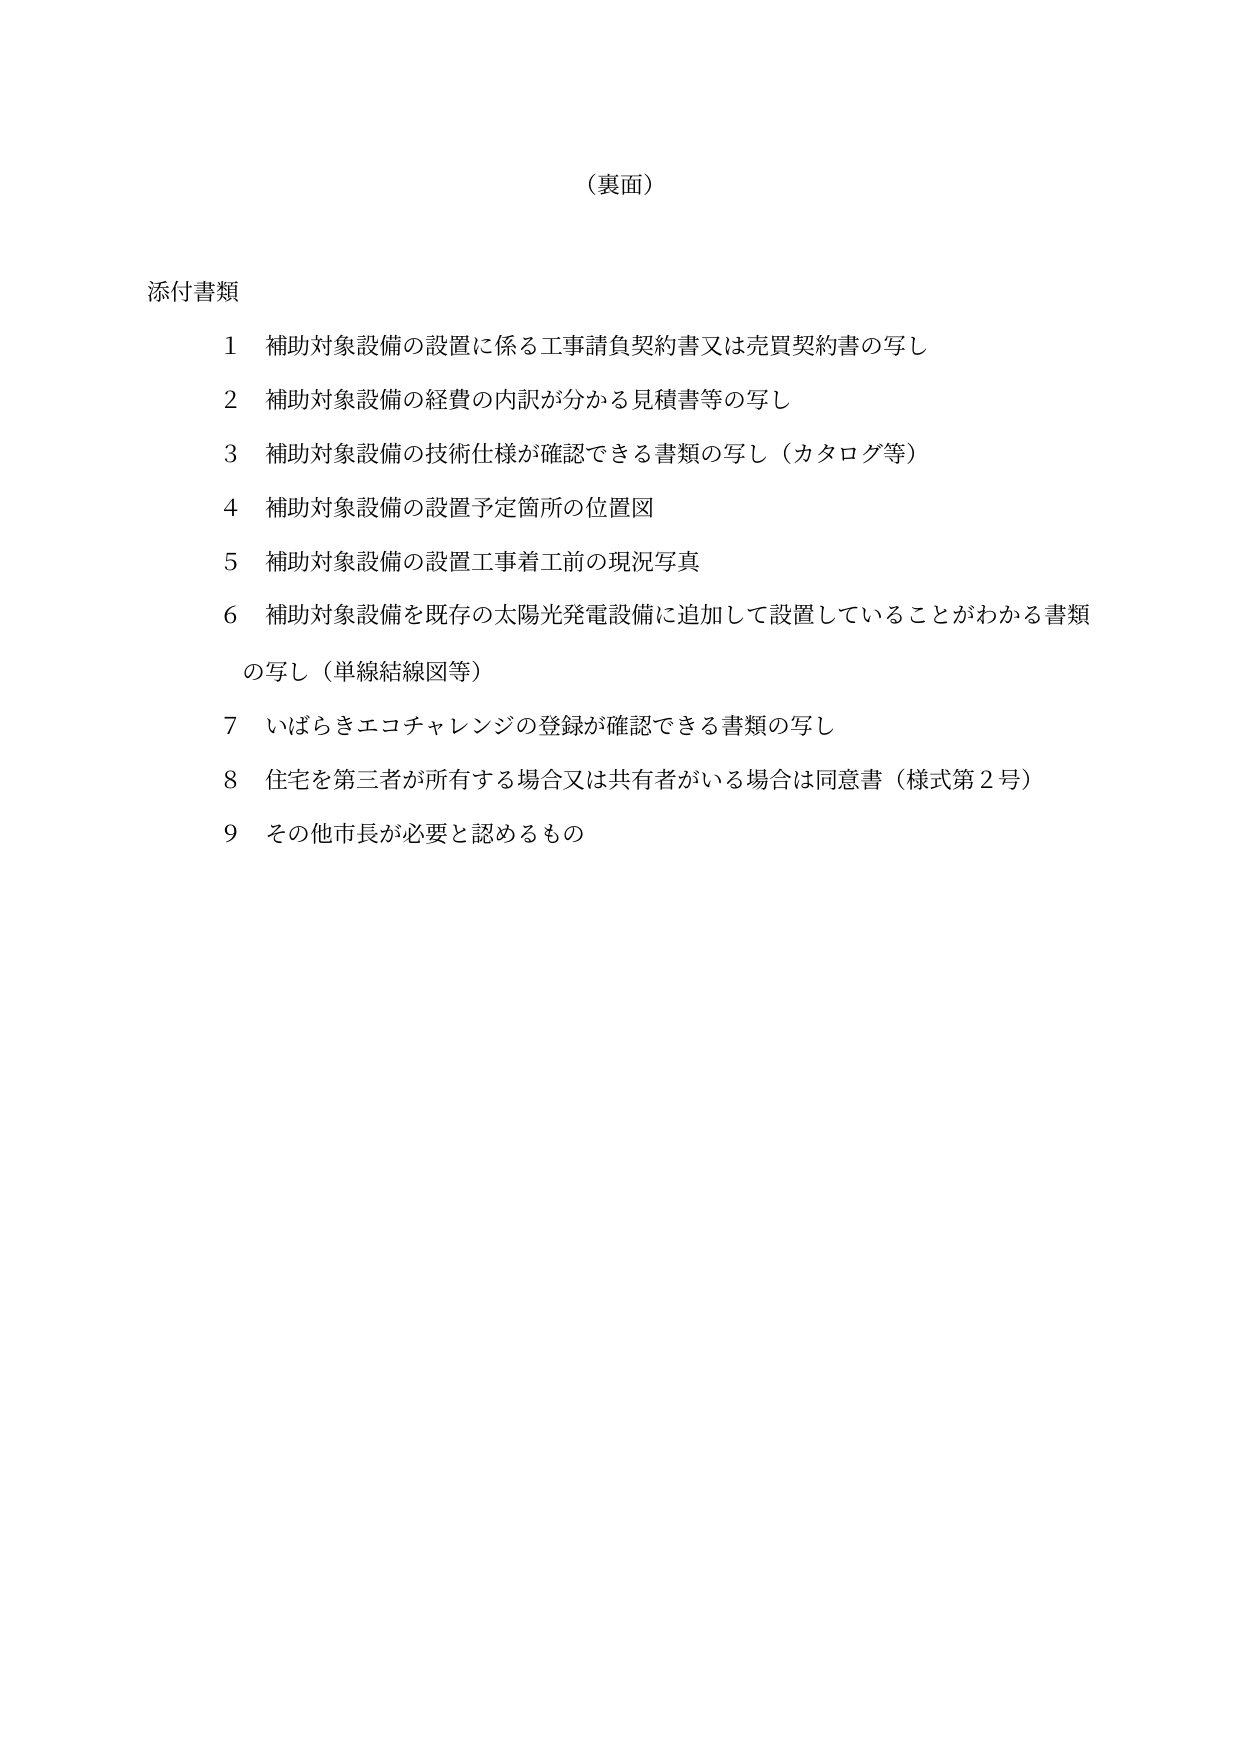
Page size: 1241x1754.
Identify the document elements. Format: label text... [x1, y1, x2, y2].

text １ 補助対象設備の設置に係る工事請負契約書又は売買契約書の写し [219, 326, 1092, 363]
text ４ 補助対象設備の設置予定箇所の位置図 [219, 487, 1092, 525]
text ８ 住宅を第三者が所有する場合又は共有者がいる場合は同意書（様式第２号） [219, 759, 1092, 797]
text ９ その他市長が必要と認めるもの [219, 813, 1092, 851]
text 添付書類 [148, 272, 1092, 309]
text ２ 補助対象設備の経費の内訳が分かる見積書等の写し [219, 379, 1092, 417]
text ６ 補助対象設備を既存の太陽光発電設備に追加して設置していることがわかる書類の写し（単線結線図等） [219, 595, 1092, 689]
text ５ 補助対象設備の設置工事着工前の現況写真 [219, 541, 1092, 579]
text ７ いばらきエコチャレンジの登録が確認できる書類の写し [219, 706, 1092, 743]
text （裏面） [148, 164, 1092, 202]
text ３ 補助対象設備の技術仕様が確認できる書類の写し（カタログ等） [219, 433, 1092, 471]
